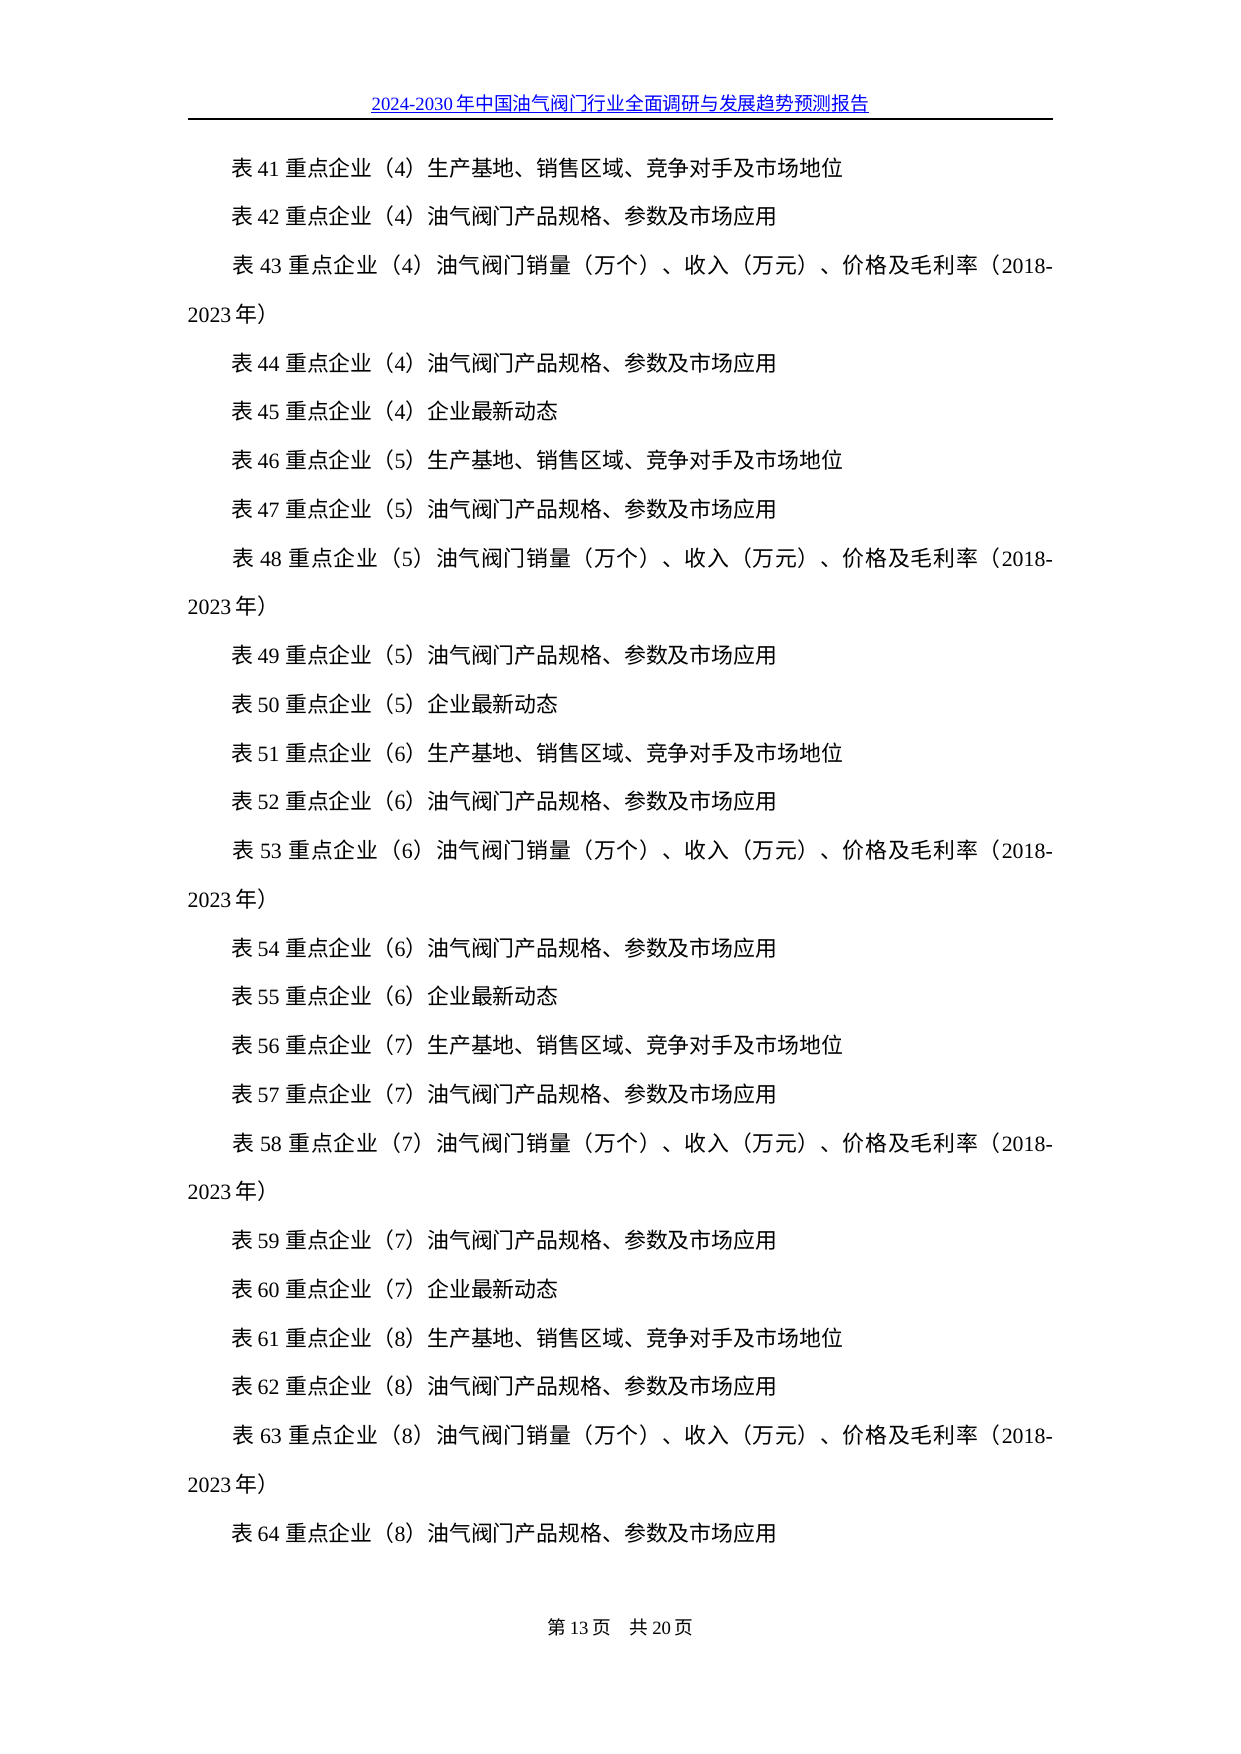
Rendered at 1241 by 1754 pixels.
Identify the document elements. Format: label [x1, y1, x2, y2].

text [187, 150, 1053, 1548]
